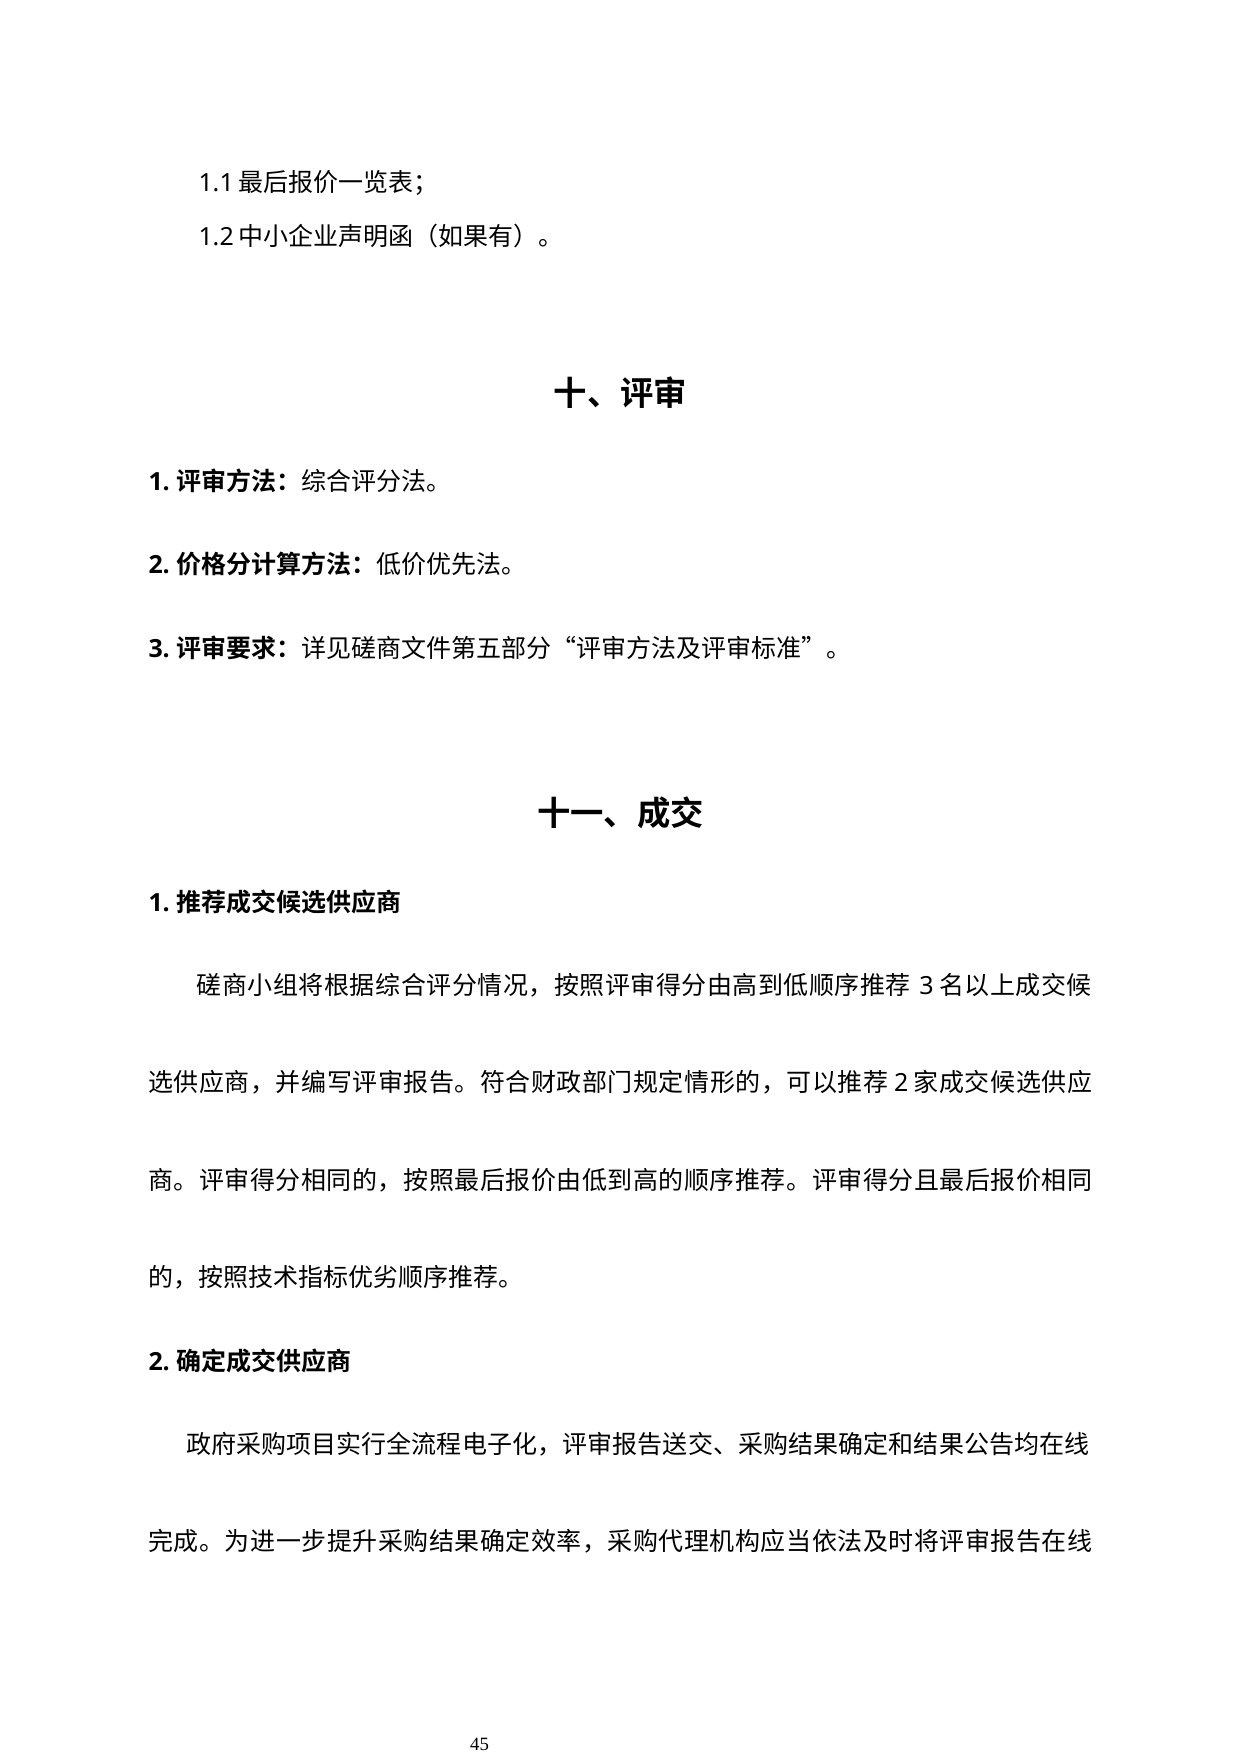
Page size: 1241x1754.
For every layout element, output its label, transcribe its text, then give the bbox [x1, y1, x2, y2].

text 1.1最后报价一览表； [148, 162, 1092, 198]
text 1. 评审方法：综合评分法。 [148, 447, 1092, 512]
text 3. 评审要求：详见磋商文件第五部分“评审方法及评审标准”。 [148, 614, 1092, 679]
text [148, 1410, 1092, 1572]
text 2. 确定成交供应商 [148, 1327, 1092, 1392]
text 磋商小组将根据综合评分情况，按照评审得分由高到低顺序推荐3名以上成交候选供应商，并编写评审报告。符合财政部门规定情形的，可以推荐2家成交候选供应商。评审得分相同的，按照最后报价由低到高的顺序推荐。评审得分且最后报价相同的，按照技术指标优劣顺序推荐。 [148, 951, 1092, 1308]
text 1.2中小企业声明函（如果有）。 [148, 216, 1092, 253]
text 十一、成交 [148, 779, 1092, 844]
text 2. 价格分计算方法：低价优先法。 [148, 531, 1092, 596]
text 1. 推荐成交候选供应商 [148, 868, 1092, 933]
text 十、评审 [148, 358, 1092, 423]
